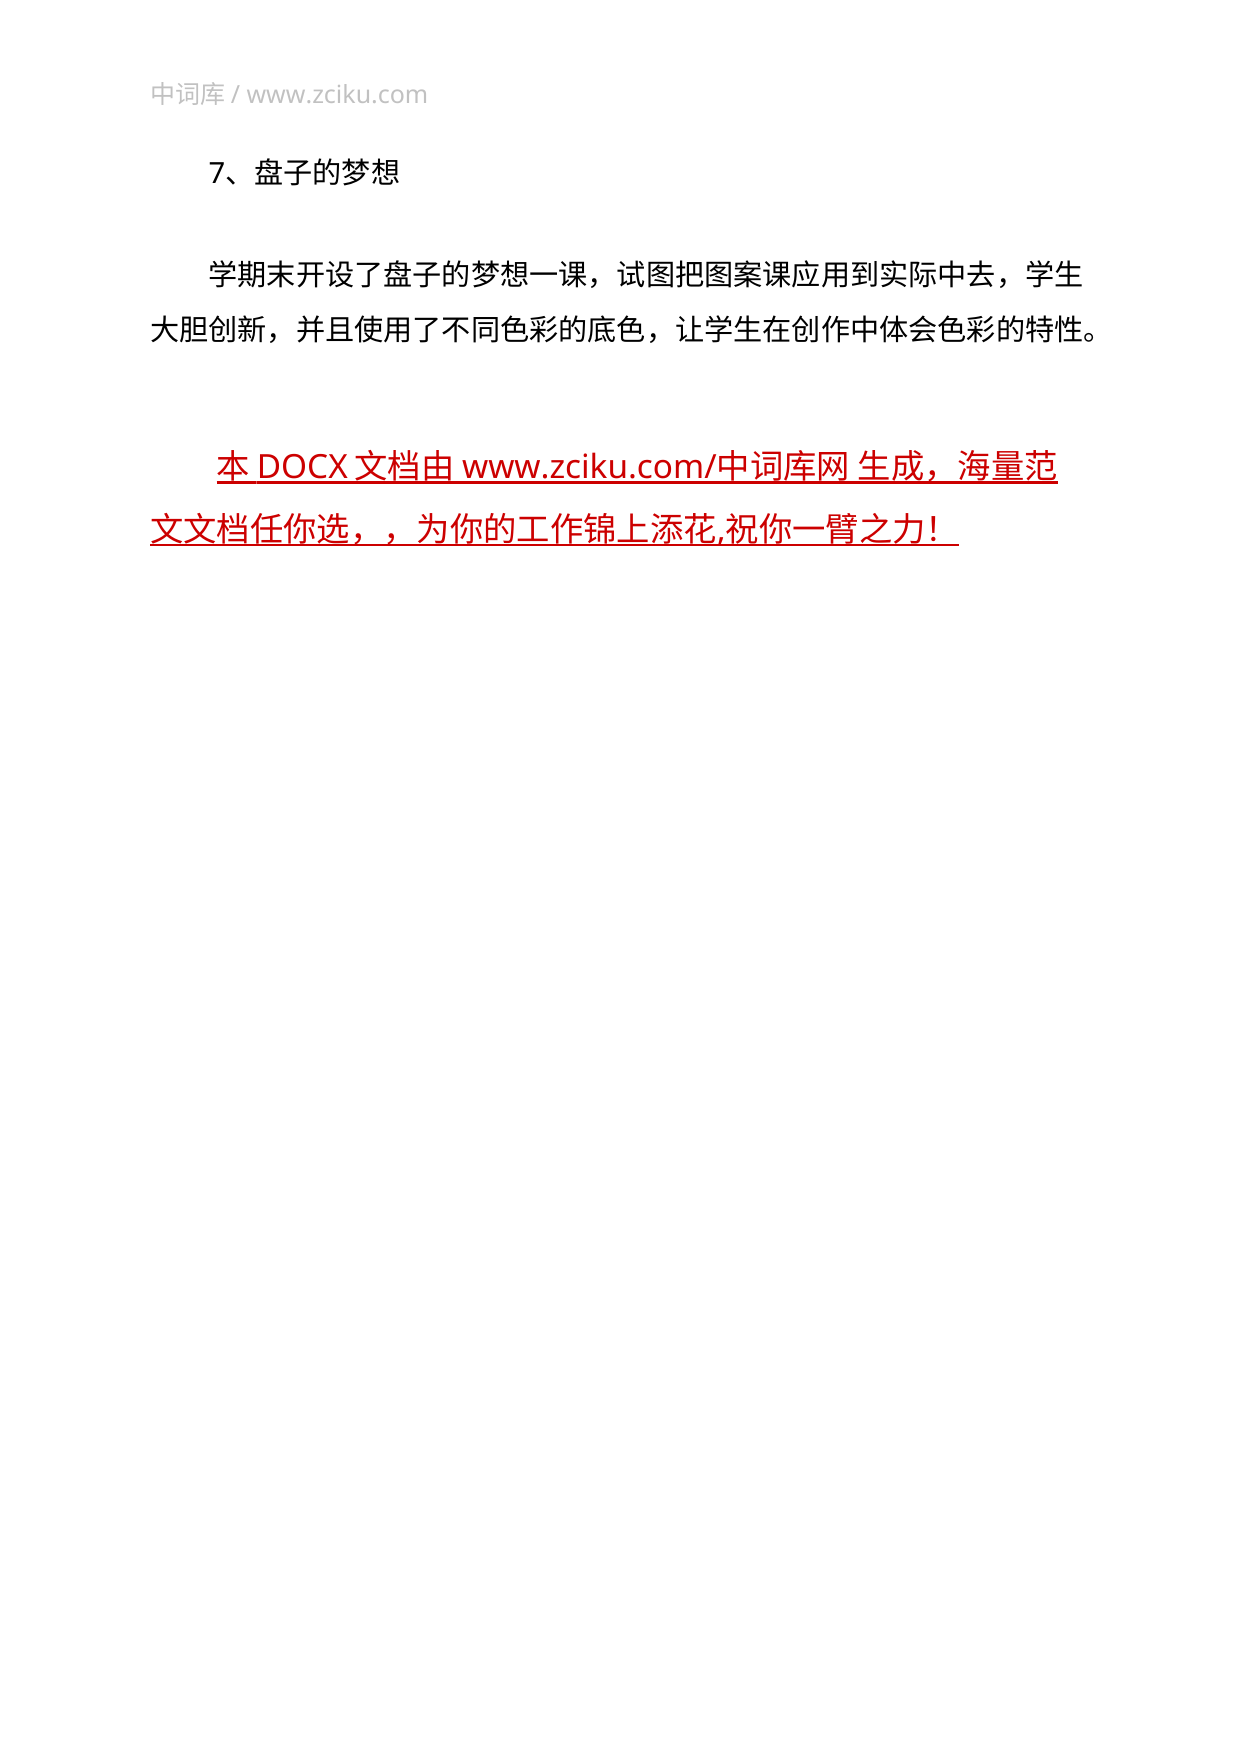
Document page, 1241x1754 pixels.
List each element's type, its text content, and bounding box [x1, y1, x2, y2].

text 7、盘子的梦想 [150, 150, 1090, 192]
text 学期末开设了盘子的梦想一课，试图把图案课应用到实际中去，学生大胆创新，并且使用了不同色彩的底色，让学生在创作中体会色彩的特性。 [150, 252, 1090, 349]
text 本DOCX文档由 www.zciku.com/中词库网 生成，海量范文文档任你选，，为你的工作锦上添花,祝你一臂之力！ [150, 440, 1090, 551]
